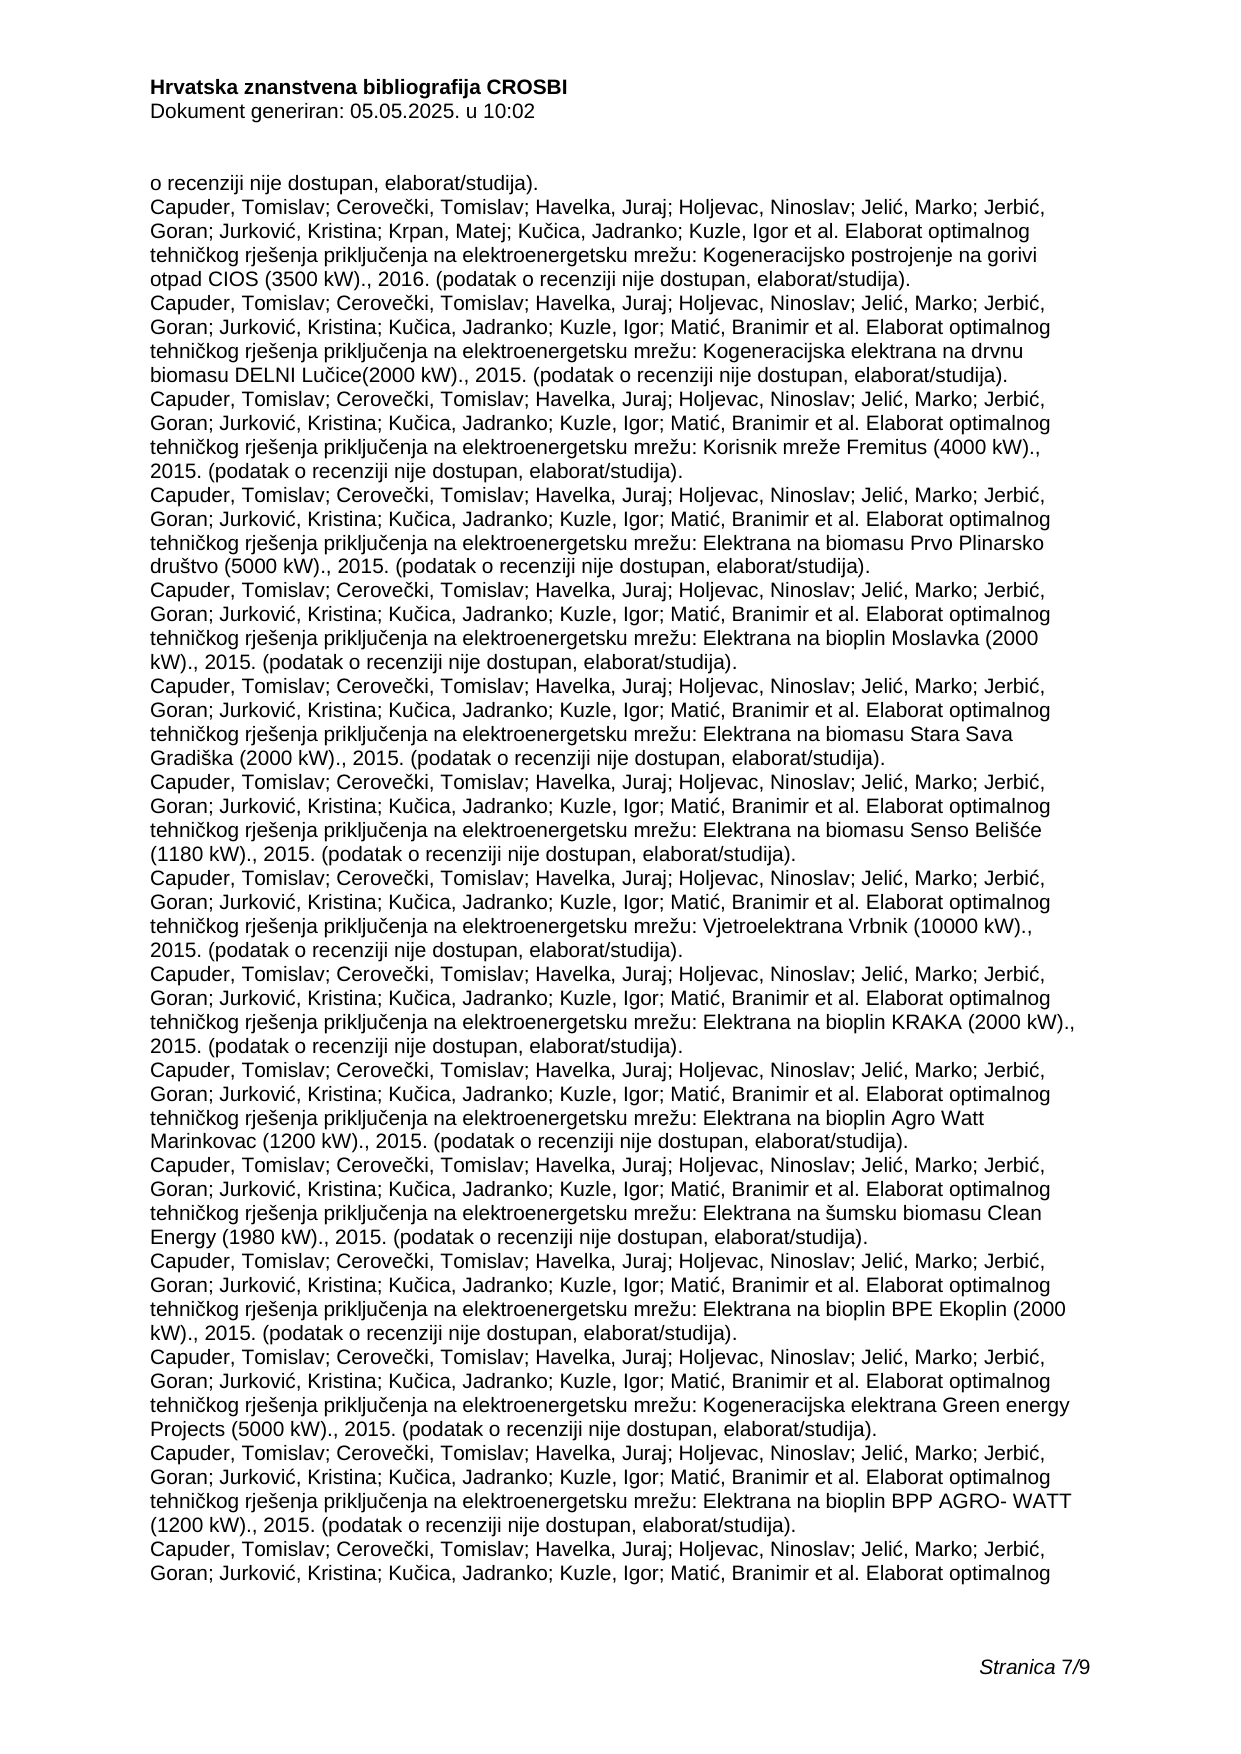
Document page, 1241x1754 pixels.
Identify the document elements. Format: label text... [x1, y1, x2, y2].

text Capuder, Tomislav; Cerovečki, Tomislav; Havelka, Juraj; Holjevac, Ninoslav; Jelić, Marko; Jerbić, Goran; Jurković, Kristina; Krpan, Matej; Kučica, Jadranko; Kuzle, Igor et al. [150, 195, 1090, 291]
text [150, 1537, 1090, 1584]
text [150, 171, 1090, 195]
